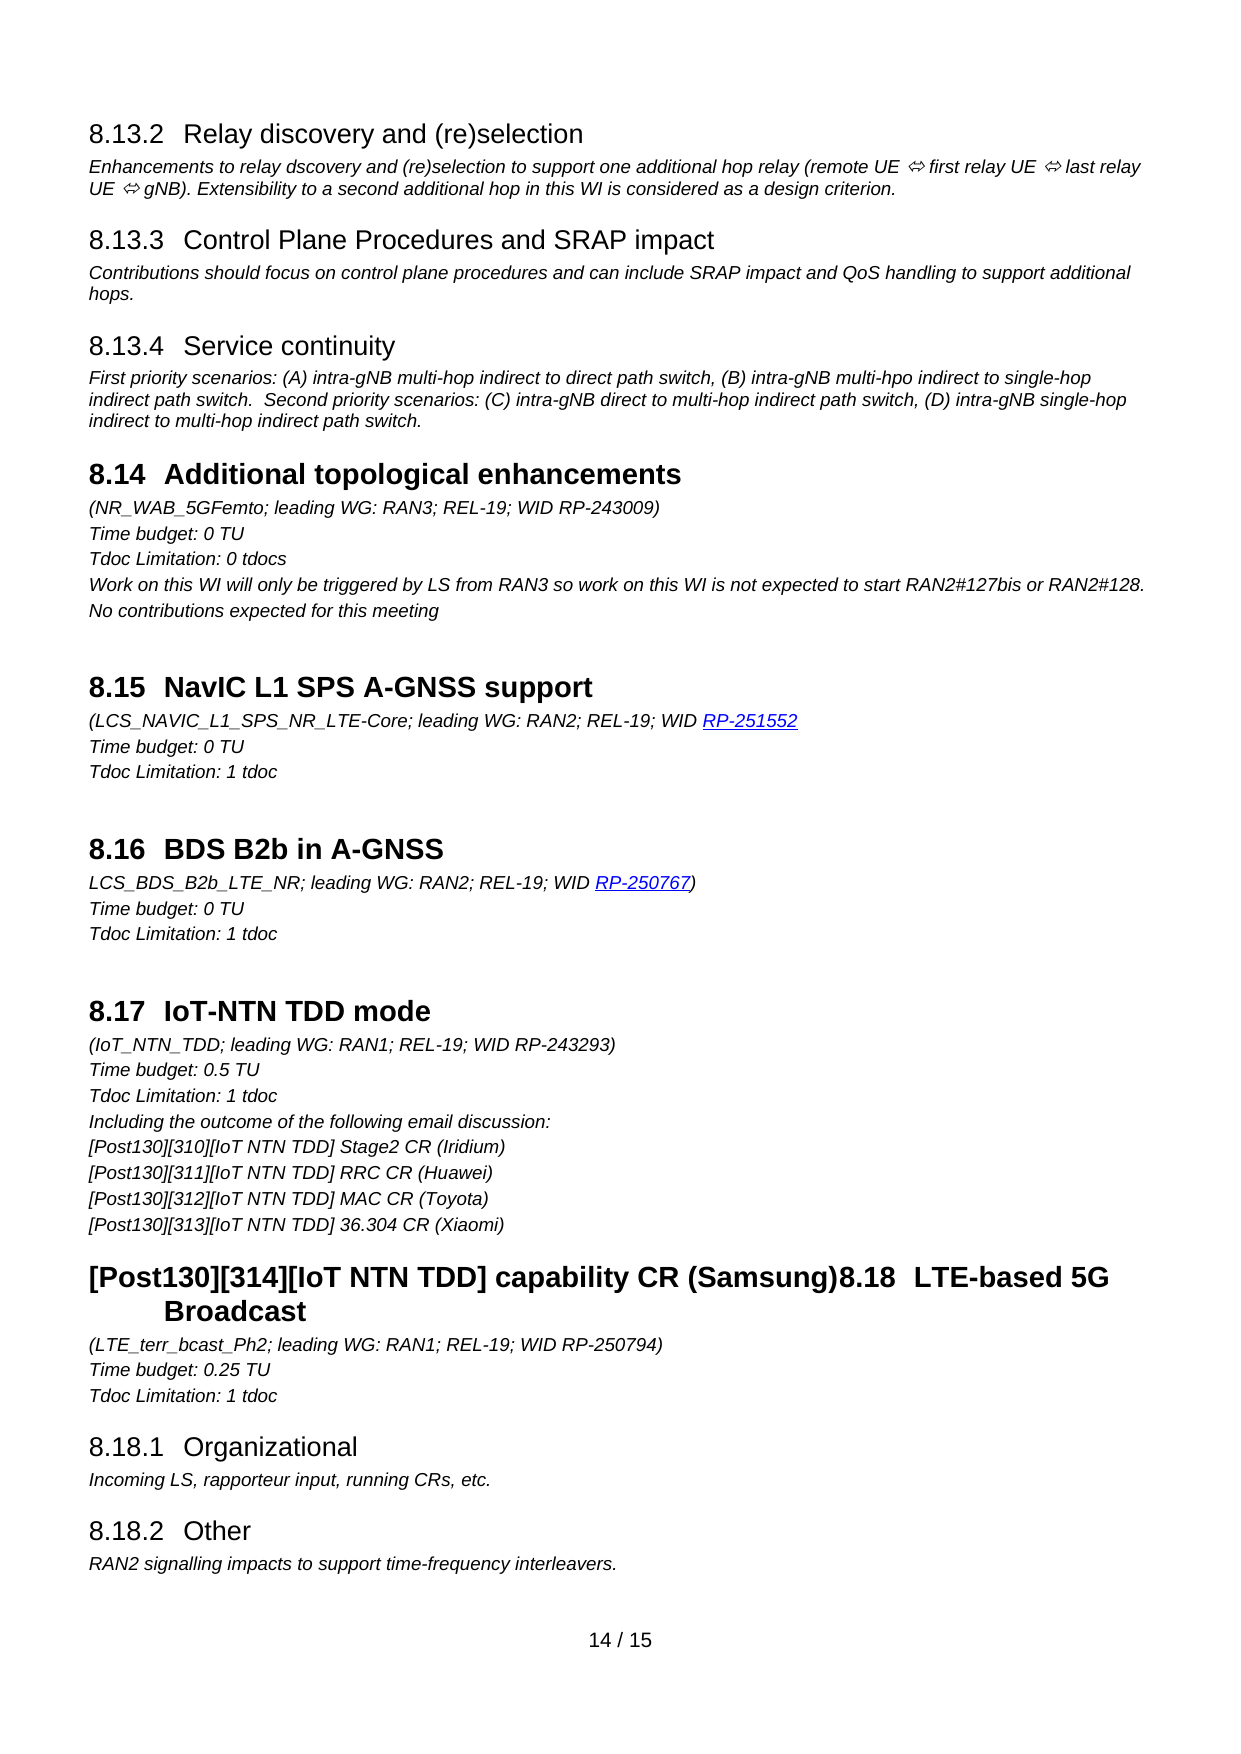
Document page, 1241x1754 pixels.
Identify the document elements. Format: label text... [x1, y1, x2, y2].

text First priority scenarios: (A) intra-gNB multi-hop indirect to direct path switch, (B) intra-gNB multi-hpo indirect to single-hop indirect path switch. Second priority scenarios: (C) intra-gNB direct to multi-hop indirect path switch, (D) intra-gNB single-hop indirect to multi-hop indirect path switch. [89, 367, 1152, 432]
subtitle [Post130][314][IoT NTN TDD] capability CR (Samsung)8.18 LTE-based 5G Broadcast [89, 1260, 1152, 1327]
text Including the outcome of the following email discussion: [89, 1111, 1152, 1132]
text Tdoc Limitation: 1 tdoc [89, 1085, 1152, 1106]
text Contributions should focus on control plane procedures and can include SRAP impact and QoS handling to support additional hops. [89, 261, 1152, 304]
text No contributions expected for this meeting [89, 599, 1152, 621]
text Enhancements to relay dscovery and (re)selection to support one additional hop relay (remote UE first relay UE last relay UE gNB). Extensibility to a second additional hop in this WI is considered as a design criterion. [89, 156, 1152, 199]
text RAN2 signalling impacts to support time-frequency interleavers. [89, 1553, 1152, 1574]
text Time budget: 0 TU [89, 736, 1152, 757]
subtitle 8.16 BDS B2b in A-GNSS [89, 832, 1152, 865]
text Tdoc Limitation: 1 tdoc [89, 761, 1152, 783]
subtitle 8.18.1 Organizational [89, 1431, 1152, 1463]
text [Post130][310][IoT NTN TDD] Stage2 CR (Iridium) [89, 1136, 1152, 1158]
text (LTE_terr_bcast_Ph2; leading WG: RAN1; REL-19; WID RP-250794) [89, 1333, 1152, 1355]
text Tdoc Limitation: 1 tdoc [89, 923, 1152, 944]
text Incoming LS, rapporteur input, running CRs, etc. [89, 1469, 1152, 1490]
text Work on this WI will only be triggered by LS from RAN3 so work on this WI is not expected to start RAN2#127bis or RAN2#128. [89, 574, 1152, 595]
text [Post130][313][IoT NTN TDD] 36.304 CR (Xiaomi) [89, 1213, 1152, 1235]
subtitle 8.17 IoT-NTN TDD mode [89, 993, 1152, 1027]
subtitle 8.13.2 Relay discovery and (re)selection [89, 118, 1152, 149]
subtitle 8.15 NavIC L1 SPS A-GNSS support [89, 670, 1152, 703]
text (LCS_NAVIC_L1_SPS_NR_LTE-Core; leading WG: RAN2; REL-19; WID RP-251552 [89, 710, 1152, 731]
subtitle 8.18.2 Other [89, 1515, 1152, 1547]
text [Post130][312][IoT NTN TDD] MAC CR (Toyota) [89, 1188, 1152, 1209]
subtitle 8.14 Additional topological enhancements [89, 457, 1152, 490]
subtitle 8.13.4 Service continuity [89, 329, 1152, 361]
subtitle 8.13.3 Control Plane Procedures and SRAP impact [89, 224, 1152, 255]
text LCS_BDS_B2b_LTE_NR; leading WG: RAN2; REL-19; WID RP-250767) [89, 872, 1152, 893]
text Tdoc Limitation: 0 tdocs [89, 548, 1152, 569]
text Time budget: 0.25 TU [89, 1359, 1152, 1381]
text Tdoc Limitation: 1 tdoc [89, 1385, 1152, 1406]
text (IoT_NTN_TDD; leading WG: RAN1; REL-19; WID RP-243293) [89, 1033, 1152, 1055]
text [Post130][311][IoT NTN TDD] RRC CR (Huawei) [89, 1162, 1152, 1183]
text (NR_WAB_5GFemto; leading WG: RAN3; REL-19; WID RP-243009) [89, 497, 1152, 518]
text Time budget: 0 TU [89, 522, 1152, 544]
text Time budget: 0.5 TU [89, 1059, 1152, 1081]
text Time budget: 0 TU [89, 897, 1152, 919]
